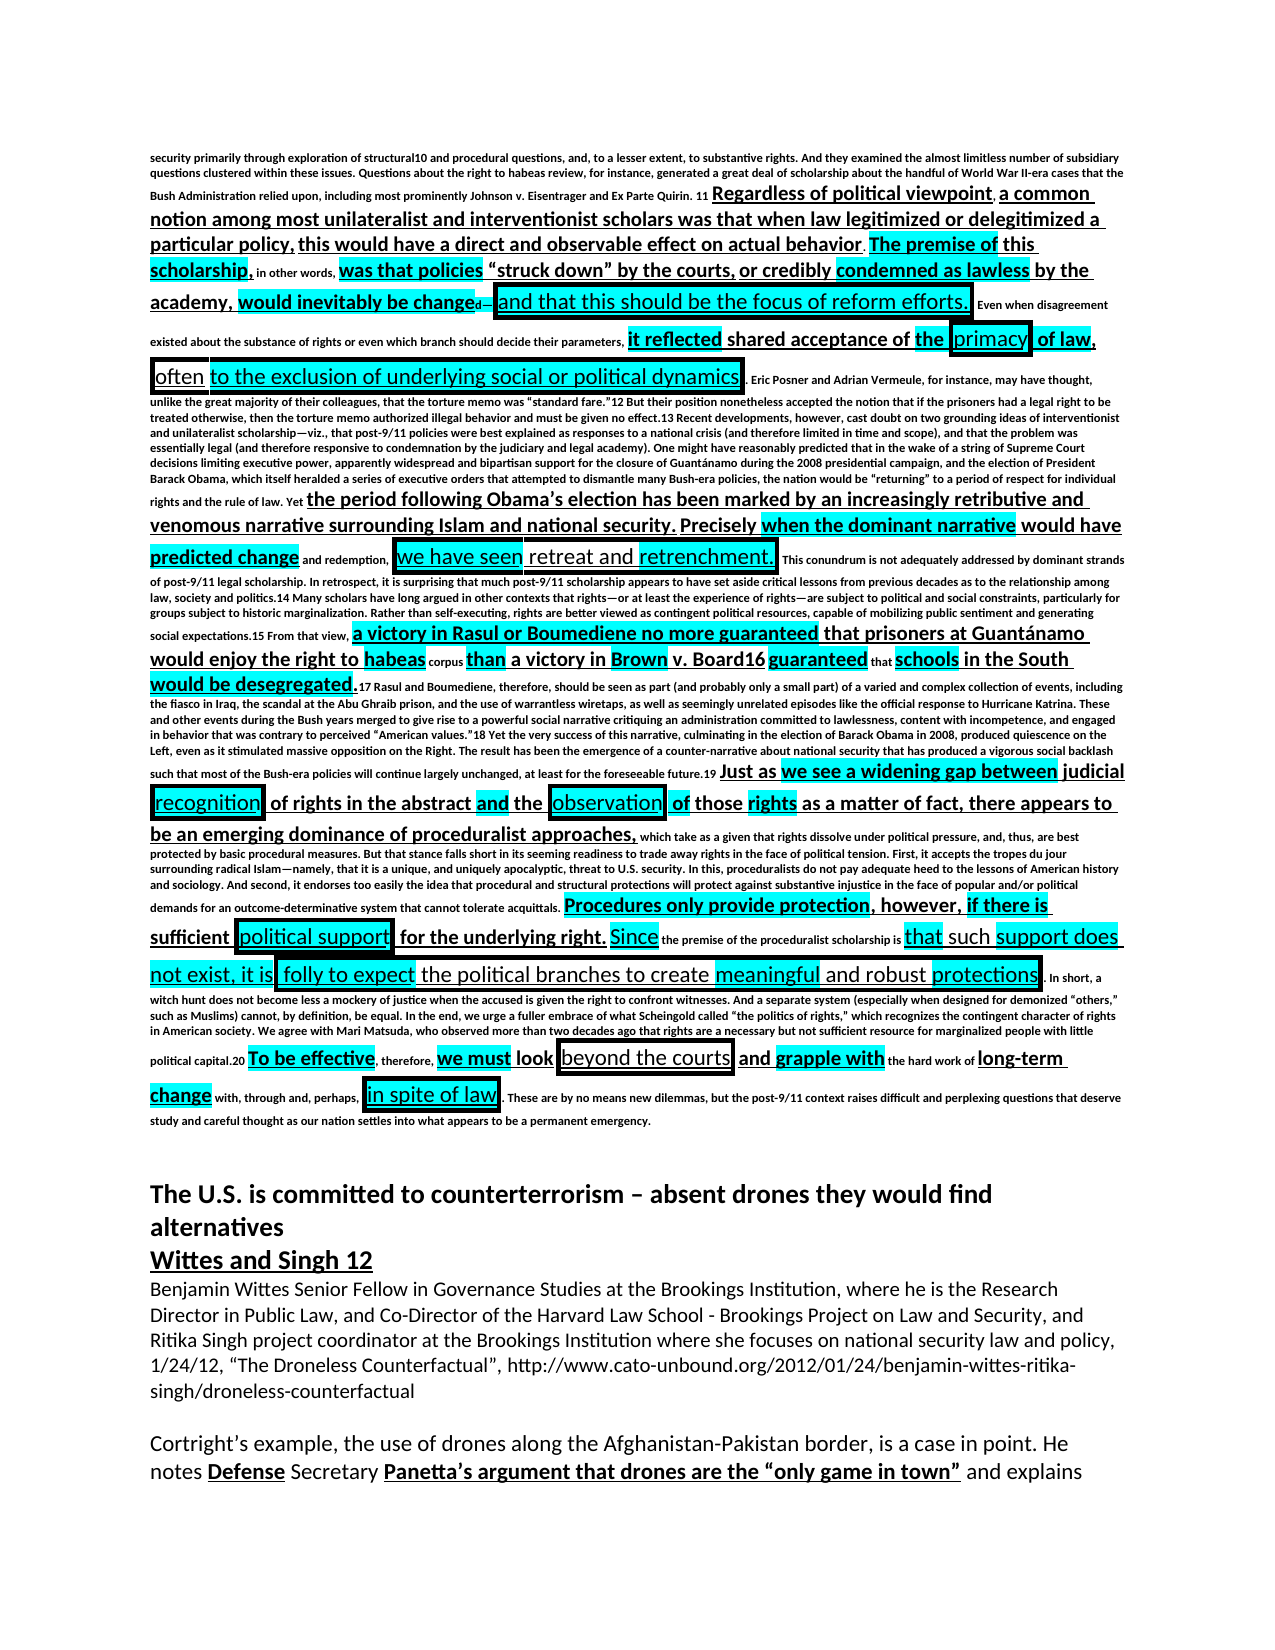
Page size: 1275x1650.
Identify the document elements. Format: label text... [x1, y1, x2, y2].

subtitle The U.S. is committed to counterterrorism – absent drones they would find alternatives [150, 1177, 1125, 1243]
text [150, 1429, 1125, 1485]
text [150, 150, 1125, 1128]
text Wittes and Singh 12 [150, 1243, 1125, 1276]
text Benjamin Wittes Senior Fellow in Governance Studies at the Brookings Institution, where he is the Research Director in Public Law, and Co-Director of the Harvard Law School - Brookings Project on Law and Security, and Ritika Singh project coordinator at the Brookings Institution where she focuses on national security law and policy, 1/24/12, “The Droneless Counterfactual”, http://www.cato-unbound.org/2012/01/24/benjamin-wittes-ritika-singh/droneless-counterfactual [150, 1276, 1125, 1403]
